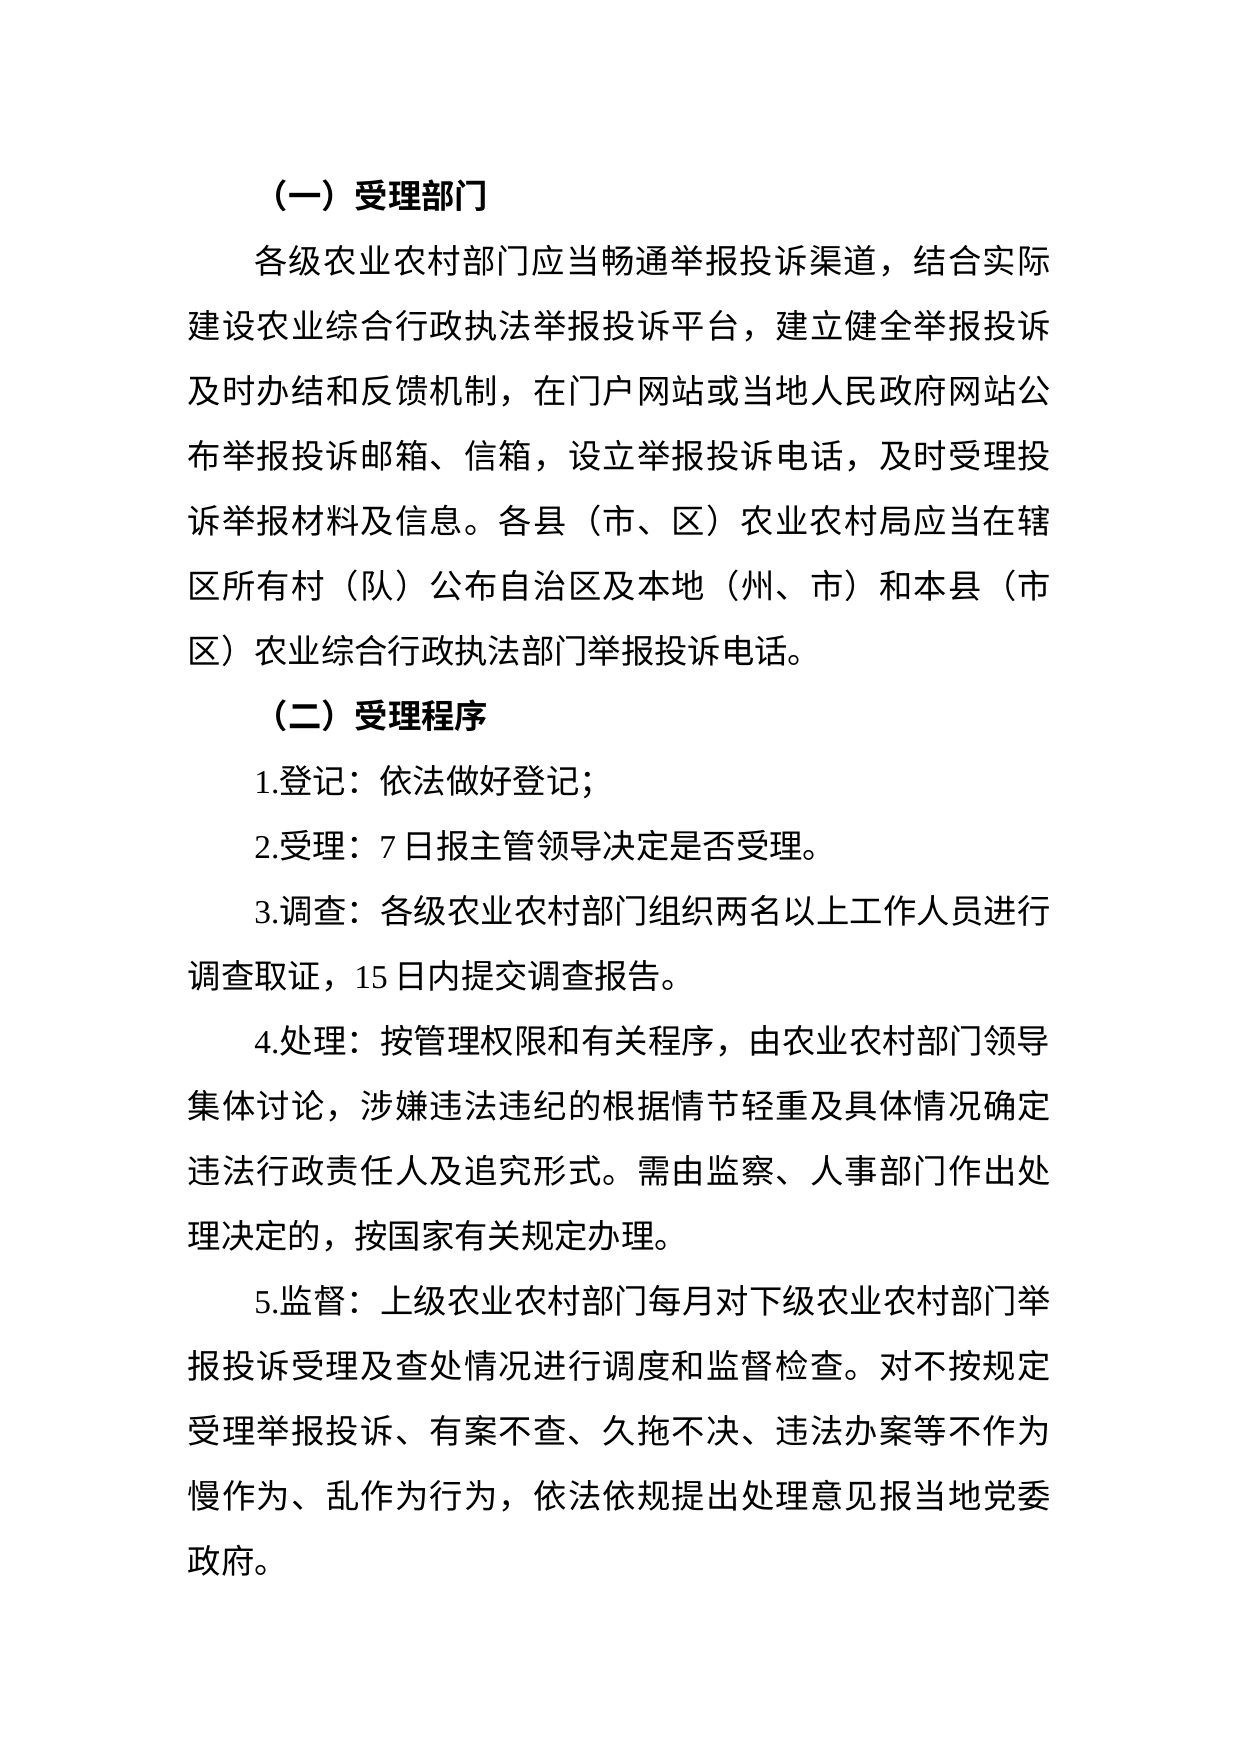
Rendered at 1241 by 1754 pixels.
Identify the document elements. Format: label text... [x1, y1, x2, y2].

text 5.监督：上级农业农村部门每月对下级农业农村部门举报投诉受理及查处情况进行调度和监督检查。对不按规定受理举报投诉、有案不查、久拖不决、违法办案等不作为、慢作为、乱作为行为，依法依规提出处理意见报当地党委、政府。 [187, 1267, 1053, 1592]
text 4.处理：按管理权限和有关程序，由农业农村部门领导集体讨论，涉嫌违法违纪的根据情节轻重及具体情况确定违法行政责任人及追究形式。需由监察、人事部门作出处理决定的，按国家有关规定办理。 [187, 1007, 1053, 1267]
text 各级农业农村部门应当畅通举报投诉渠道，结合实际建设农业综合行政执法举报投诉平台，建立健全举报投诉及时办结和反馈机制，在门户网站或当地人民政府网站公布举报投诉邮箱、信箱，设立举报投诉电话，及时受理投诉举报材料及信息。各县（市、区）农业农村局应当在辖区所有村（队）公布自治区及本地（州、市）和本县（市、区）农业综合行政执法部门举报投诉电话。 [187, 227, 1053, 682]
text 2.受理：7日报主管领导决定是否受理。 [187, 812, 1053, 877]
text 1.登记：依法做好登记； [187, 747, 1053, 812]
text 3.调查：各级农业农村部门组织两名以上工作人员进行调查取证，15日内提交调查报告。 [187, 877, 1053, 1007]
text （二）受理程序 [187, 682, 1053, 747]
text （一）受理部门 [187, 162, 1053, 227]
